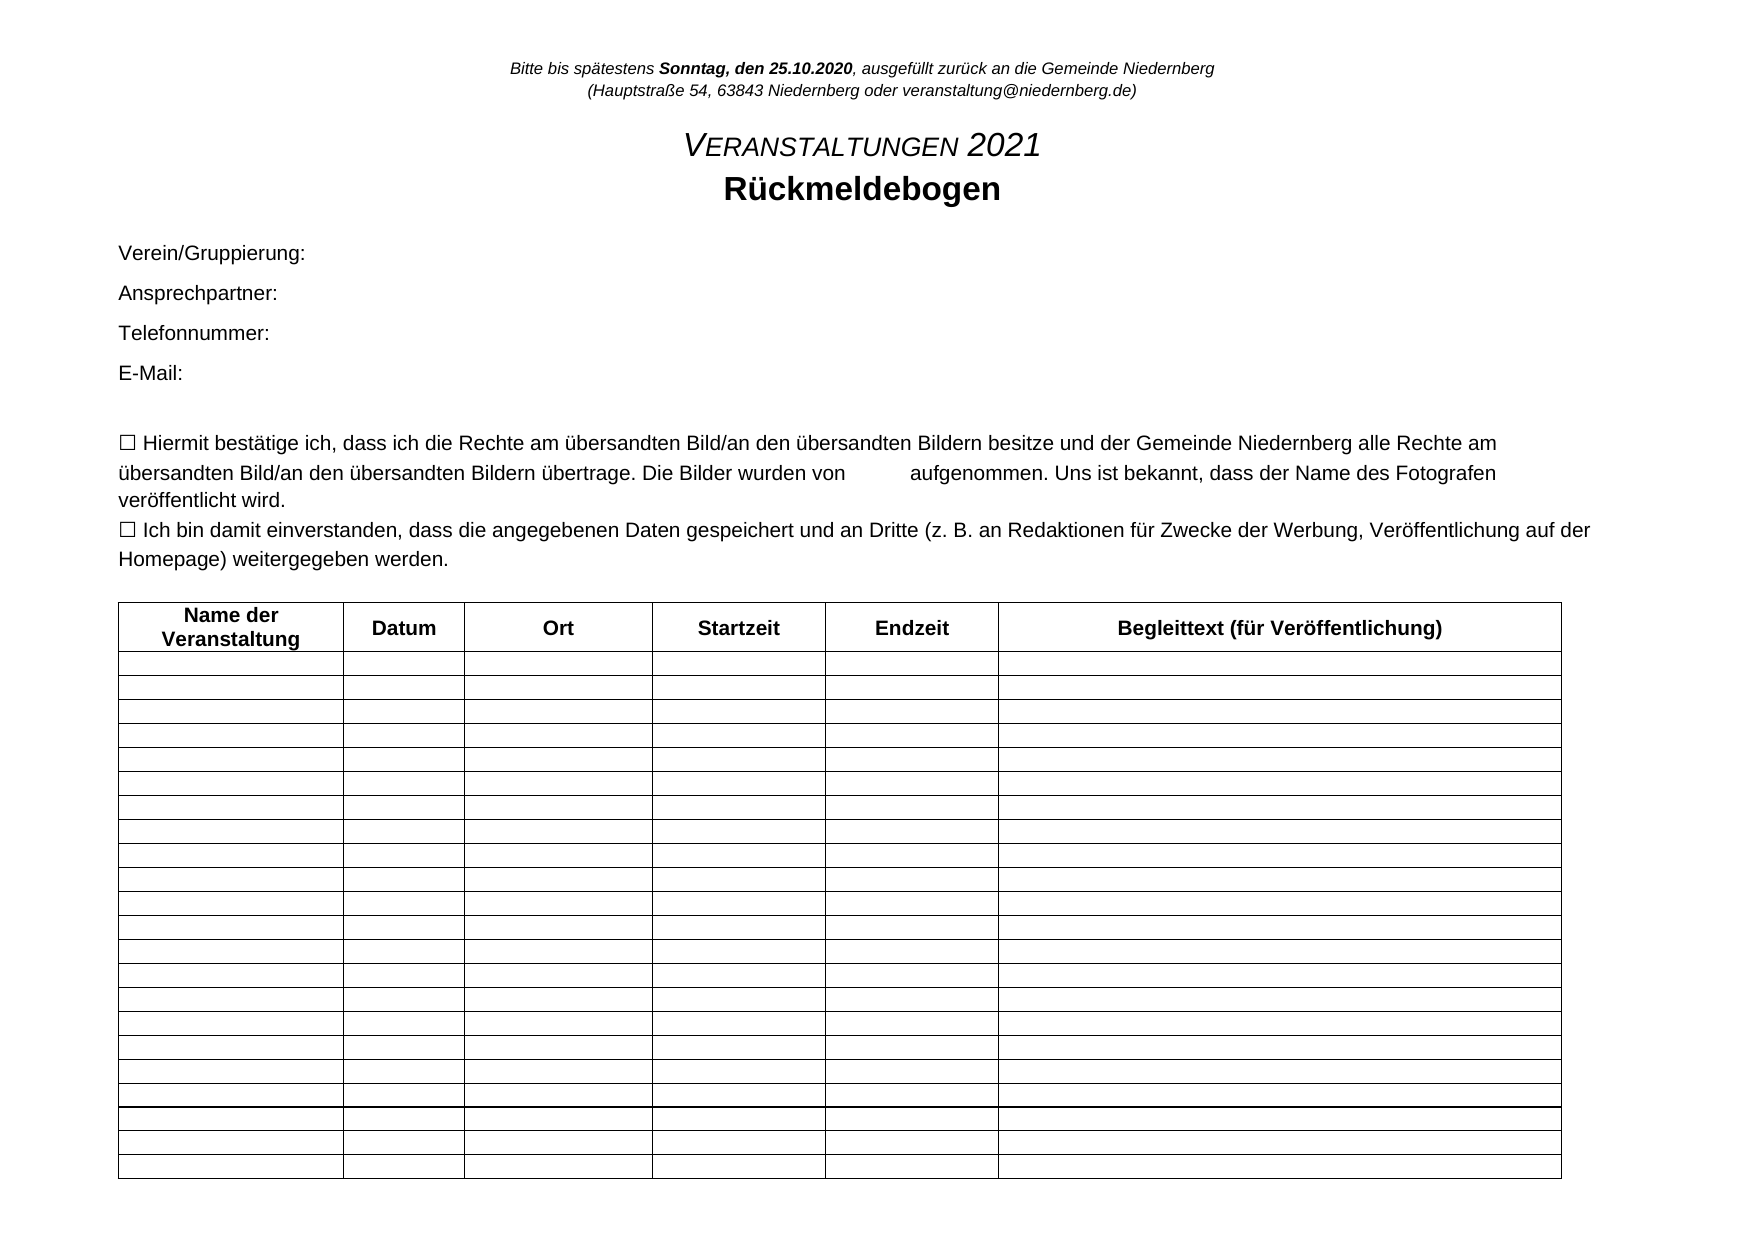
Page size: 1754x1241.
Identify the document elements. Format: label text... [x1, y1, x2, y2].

table_header Ort [465, 603, 652, 651]
table_cell [119, 748, 343, 771]
table_cell [344, 724, 464, 747]
table_cell [344, 964, 464, 987]
table_cell [119, 940, 343, 963]
table_cell [344, 676, 464, 699]
table_cell [119, 892, 343, 915]
table_cell [999, 772, 1561, 795]
table_cell [344, 916, 464, 939]
table_cell [344, 868, 464, 891]
table_cell [465, 1060, 652, 1082]
table_cell [653, 964, 825, 987]
table_cell [653, 844, 825, 867]
table_cell [826, 964, 998, 987]
table_cell [119, 1036, 343, 1058]
table_cell [826, 844, 998, 867]
table_cell [119, 868, 343, 891]
table_cell [344, 1131, 464, 1154]
table_cell [826, 676, 998, 699]
table_cell [999, 1012, 1561, 1034]
table_cell [826, 652, 998, 675]
table_cell [999, 1131, 1561, 1154]
table_cell [119, 1131, 343, 1154]
table_cell [826, 1036, 998, 1058]
table_header Name der Veranstaltung [119, 603, 343, 651]
table_cell [465, 1131, 652, 1154]
table_cell [653, 796, 825, 819]
table_cell [653, 700, 825, 723]
table_cell [826, 724, 998, 747]
table_cell [465, 964, 652, 987]
table_cell [999, 796, 1561, 819]
table_cell [999, 748, 1561, 771]
table_header Begleittext (für Veröffentlichung) [999, 603, 1561, 651]
text Telefonnummer: [118, 321, 1606, 345]
table_cell [826, 748, 998, 771]
table_cell [465, 868, 652, 891]
table_cell [344, 820, 464, 843]
table_cell [119, 652, 343, 675]
table_cell [653, 748, 825, 771]
table_cell [344, 940, 464, 963]
table_cell [344, 1108, 464, 1130]
table_cell [653, 1155, 825, 1178]
table_cell [653, 868, 825, 891]
table_cell [119, 1108, 343, 1130]
table_cell [119, 820, 343, 843]
table_cell [465, 652, 652, 675]
table_cell [465, 916, 652, 939]
table_cell [999, 724, 1561, 747]
table_cell [119, 700, 343, 723]
table_cell [826, 1155, 998, 1178]
table_cell [826, 820, 998, 843]
table_cell [653, 1036, 825, 1058]
table_cell [999, 1108, 1561, 1130]
table_cell [465, 796, 652, 819]
table_cell [119, 916, 343, 939]
table_cell [465, 724, 652, 747]
table_cell [653, 916, 825, 939]
table_cell [826, 772, 998, 795]
table_cell [826, 988, 998, 1011]
table_cell [465, 700, 652, 723]
text Ansprechpartner: [118, 281, 1606, 305]
table_cell [465, 1036, 652, 1058]
table_cell [465, 844, 652, 867]
table_cell [826, 1108, 998, 1130]
table_cell [465, 676, 652, 699]
table_cell [119, 1012, 343, 1034]
table_cell [465, 748, 652, 771]
table_cell [999, 700, 1561, 723]
table_cell [465, 892, 652, 915]
table_cell [999, 1155, 1561, 1178]
table_cell [826, 916, 998, 939]
table_cell [826, 1084, 998, 1106]
table_cell [119, 772, 343, 795]
table_cell [465, 940, 652, 963]
table_cell [999, 1060, 1561, 1082]
table_cell [119, 988, 343, 1011]
table_cell [826, 868, 998, 891]
table_cell [999, 1036, 1561, 1058]
text Verein/Gruppierung: [118, 241, 1606, 265]
table_cell [653, 988, 825, 1011]
table_cell [653, 1012, 825, 1034]
table_cell [119, 844, 343, 867]
table_cell [999, 964, 1561, 987]
text Ich bin damit einverstanden, dass die angegebenen Daten gespeichert und an Dritte (z. B. an Redaktionen für Zwecke der Werbung, Veröffentlichung auf der Homepage) weitergegeben werden. [118, 515, 1606, 571]
table_cell [344, 652, 464, 675]
table_cell [999, 988, 1561, 1011]
table_cell [465, 1084, 652, 1106]
table_cell [344, 844, 464, 867]
text Rückmeldebogen [118, 169, 1606, 208]
table_cell [119, 1084, 343, 1106]
table_cell [653, 1084, 825, 1106]
table_header Startzeit [653, 603, 825, 651]
table_cell [999, 844, 1561, 867]
table_cell [344, 1060, 464, 1082]
table_cell [826, 1060, 998, 1082]
text Bitte bis spätestens Sonntag, den 25.10.2020, ausgefüllt zurück an die Gemeinde Niedernberg [118, 59, 1606, 78]
table_cell [465, 772, 652, 795]
table_cell [119, 676, 343, 699]
table_cell [344, 892, 464, 915]
table_cell [999, 868, 1561, 891]
table_header Endzeit [826, 603, 998, 651]
table_cell [826, 1131, 998, 1154]
table_cell [826, 700, 998, 723]
table_cell [119, 724, 343, 747]
text E-Mail: [118, 361, 1606, 385]
table_cell [826, 1012, 998, 1034]
table_cell [653, 772, 825, 795]
table_cell [653, 892, 825, 915]
table_cell [999, 820, 1561, 843]
table_cell [344, 796, 464, 819]
table_cell [465, 1155, 652, 1178]
table_cell [826, 940, 998, 963]
table_cell [344, 748, 464, 771]
table_header Datum [344, 603, 464, 651]
table_cell [465, 988, 652, 1011]
table_cell [653, 820, 825, 843]
table_cell [826, 892, 998, 915]
table_cell [999, 676, 1561, 699]
table_cell [344, 1084, 464, 1106]
text (Hauptstraße 54, 63843 Niedernberg oder veranstaltung@niedernberg.de) [118, 81, 1606, 100]
table_cell [999, 940, 1561, 963]
table_cell [344, 988, 464, 1011]
table_cell [653, 652, 825, 675]
table_cell [653, 724, 825, 747]
table_cell [119, 1060, 343, 1082]
table_cell [653, 676, 825, 699]
table_cell [999, 1084, 1561, 1106]
table_cell [119, 964, 343, 987]
table_cell [344, 700, 464, 723]
table_cell [465, 1108, 652, 1130]
table_cell [344, 1155, 464, 1178]
table_cell [653, 940, 825, 963]
text Veranstaltungen 2021 [118, 125, 1606, 163]
table_cell [344, 1036, 464, 1058]
table_cell [465, 1012, 652, 1034]
table_cell [653, 1108, 825, 1130]
table_cell [999, 916, 1561, 939]
table_cell [344, 1012, 464, 1034]
table_cell [119, 1155, 343, 1178]
table_cell [344, 772, 464, 795]
table_cell [826, 796, 998, 819]
text Hiermit bestätige ich, dass ich die Rechte am übersandten Bild/an den übersandten Bildern besitze und der Gemeinde Niedernberg alle Rechte am übersandten Bild/an den übersandten Bildern übertrage. Die Bilder wurden von aufgenommen. Uns ist bekannt, dass der Name des Fotografen veröffentlicht wird. [118, 428, 1606, 512]
table_cell [653, 1131, 825, 1154]
table_cell [653, 1060, 825, 1082]
table_cell [999, 652, 1561, 675]
table_cell [465, 820, 652, 843]
table_cell [119, 796, 343, 819]
table_cell [999, 892, 1561, 915]
